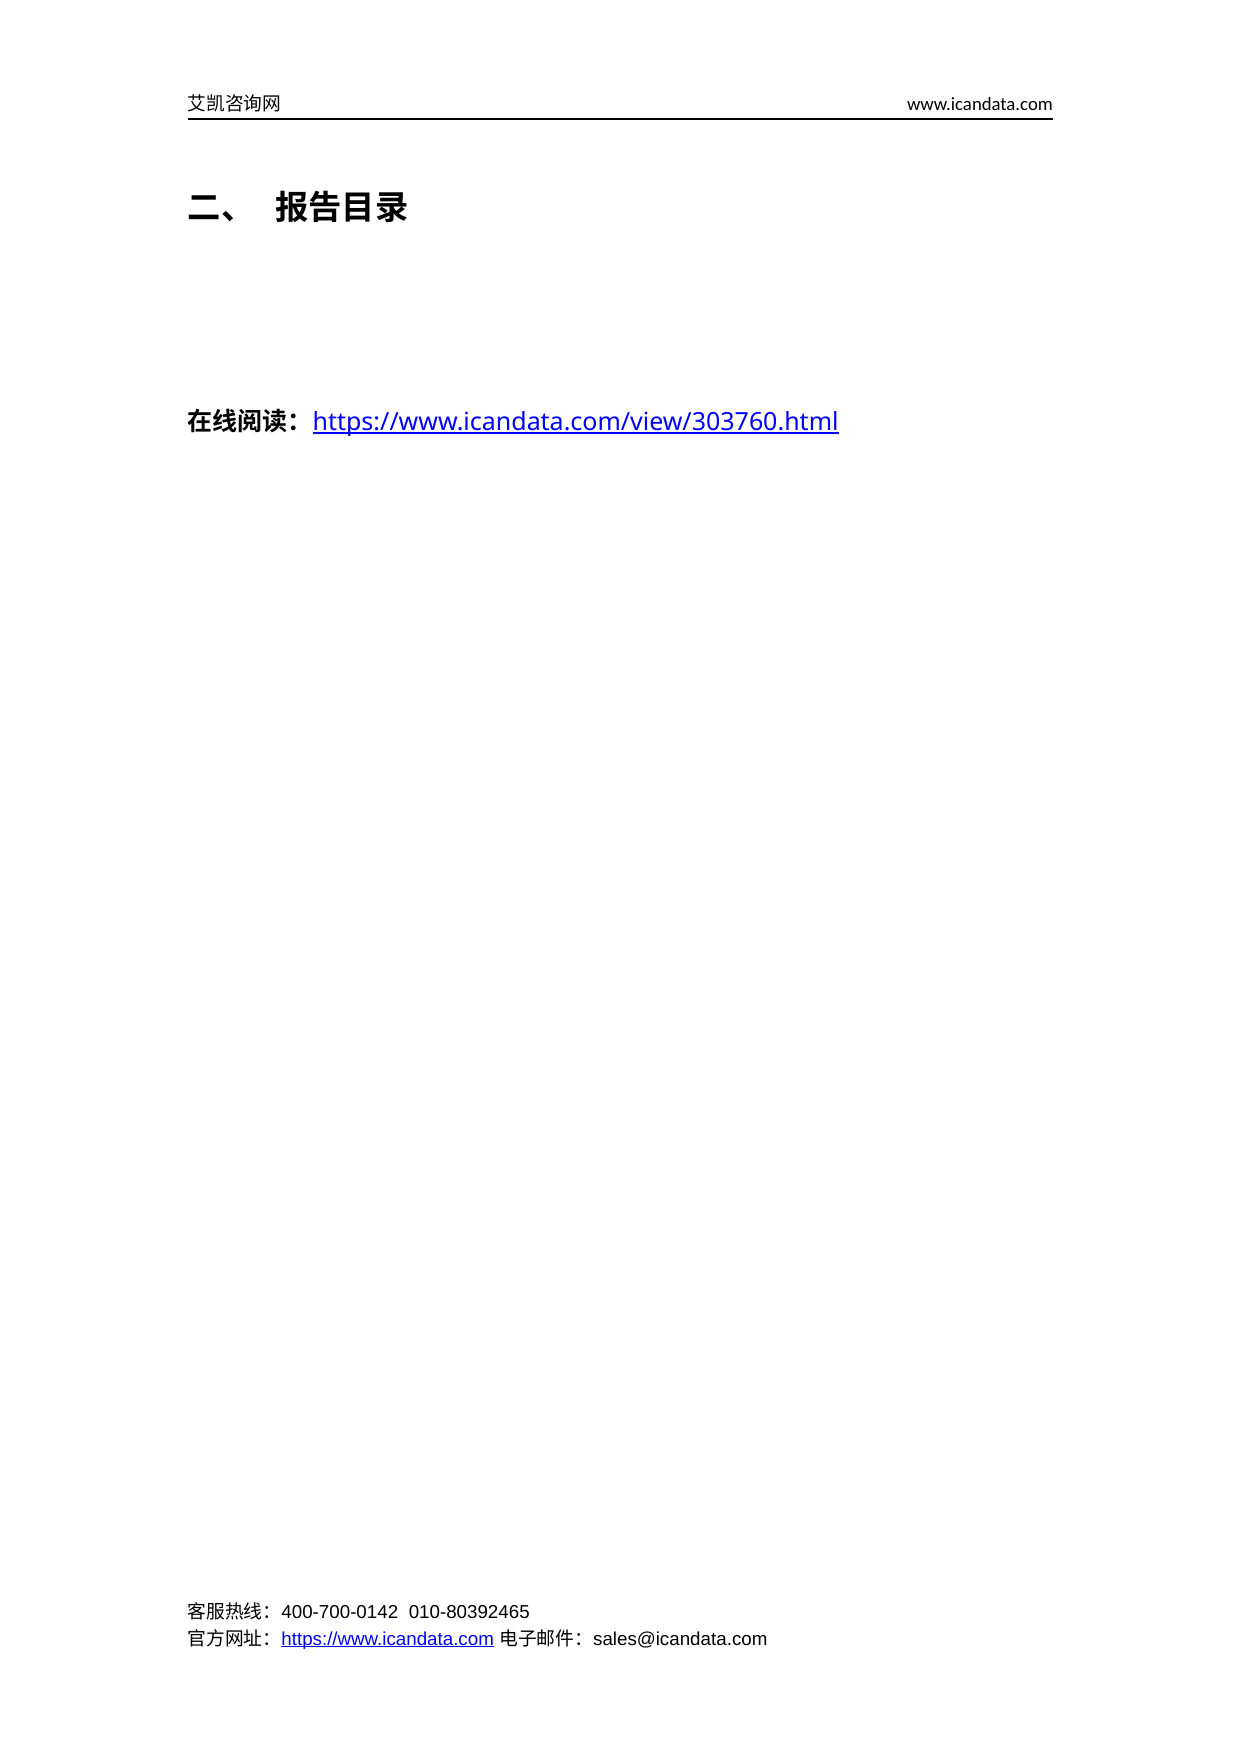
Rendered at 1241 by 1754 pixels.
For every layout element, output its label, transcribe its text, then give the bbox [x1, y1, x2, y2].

text 在线阅读：https://www.icandata.com/view/303760.html [187, 387, 1053, 452]
subtitle 报告目录 [187, 172, 1053, 237]
